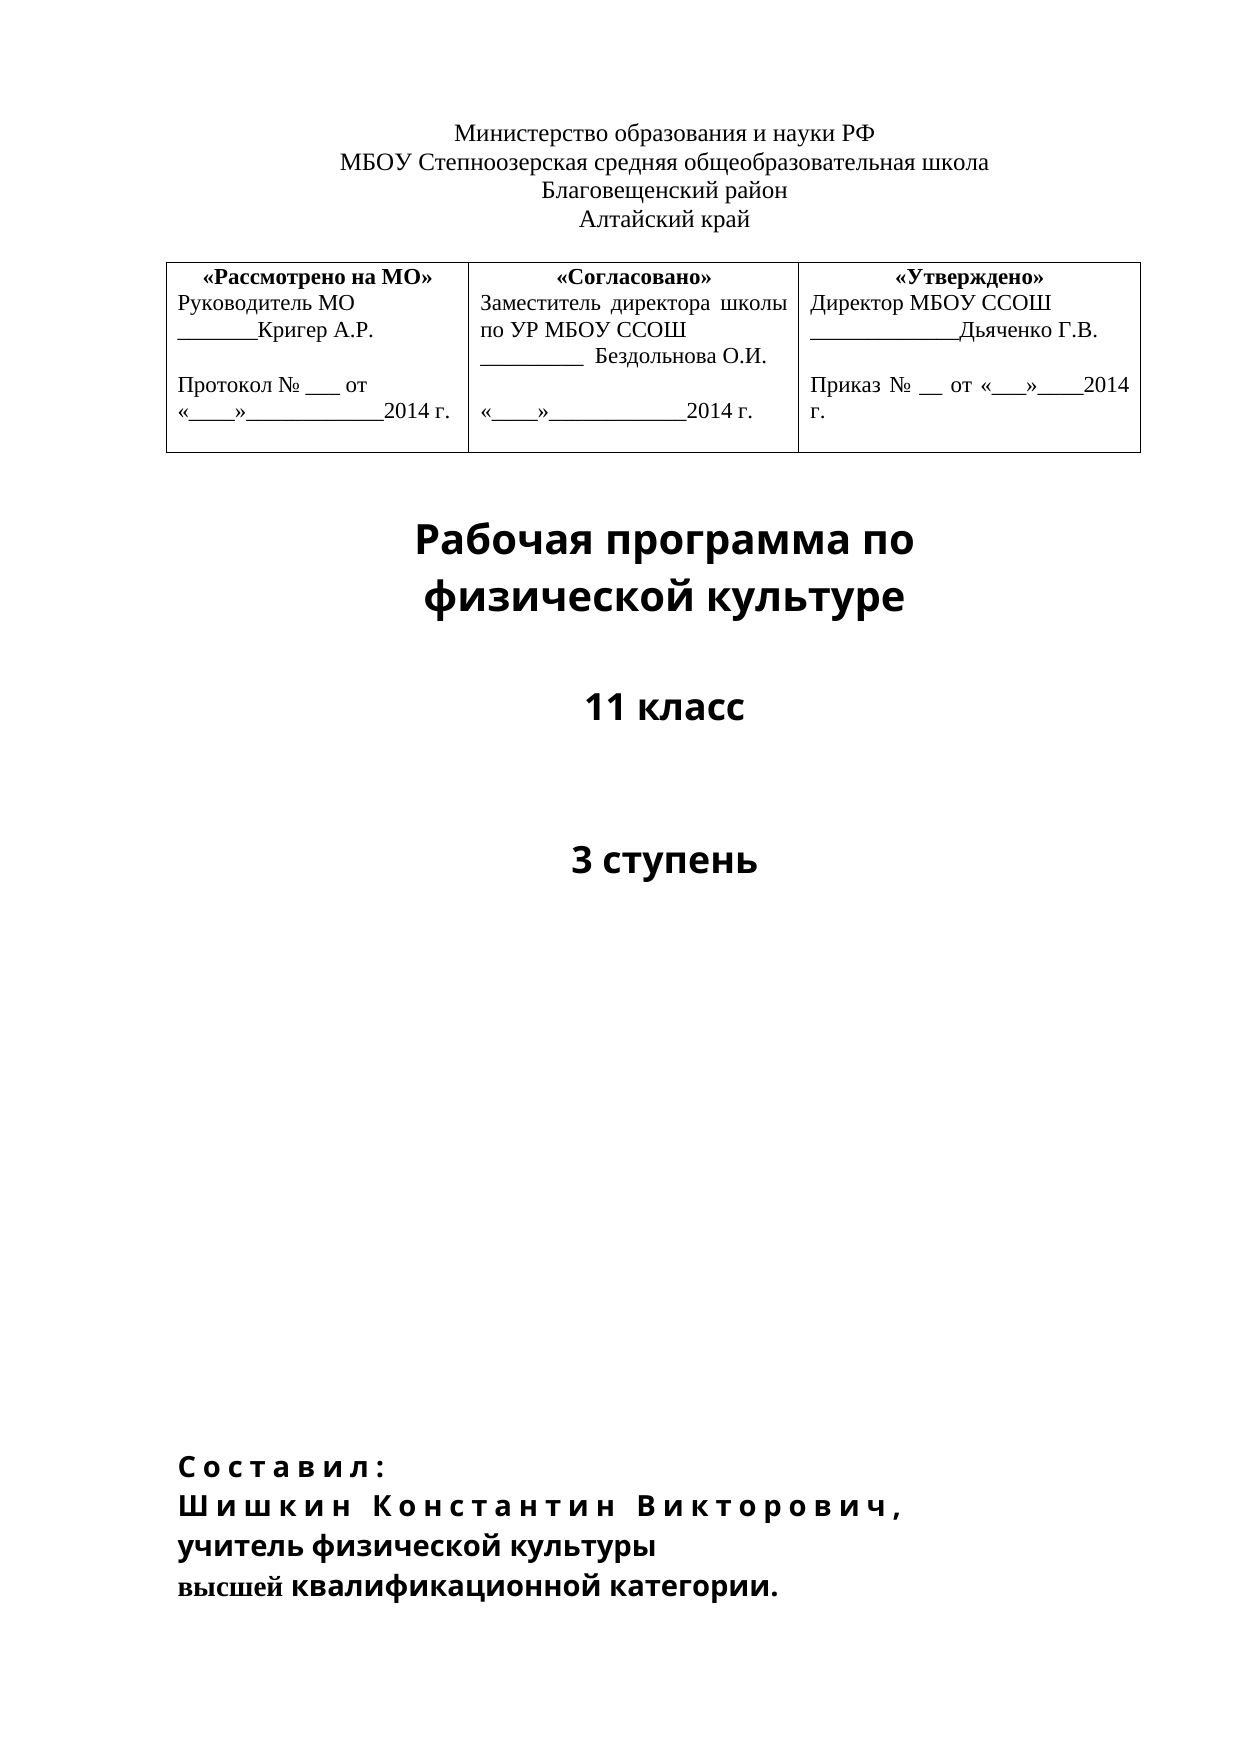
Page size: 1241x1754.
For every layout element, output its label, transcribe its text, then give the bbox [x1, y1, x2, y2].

text физической культуре [177, 567, 1152, 623]
table_header «Утверждено» Директор МБОУ ССОШ _____________Дьяченко Г.В. Приказ № __ от «___»____2014 г. [799, 263, 1140, 452]
text Шишкин Константин Викторович, [177, 1486, 1152, 1525]
text Алтайский край [177, 204, 1152, 233]
text 3 ступень [177, 833, 1152, 884]
text Благовещенский район [177, 176, 1152, 204]
text высшей квалификационной категории. [177, 1565, 1152, 1605]
text Составил: [177, 1446, 1152, 1486]
text учитель физической культуры [177, 1525, 1152, 1565]
text 11 класс [177, 680, 1152, 731]
table_header «Рассмотрено на МО» Руководитель МО _______Кригер А.Р. Протокол № ___ от «____»____________2014 г. [167, 263, 468, 452]
text МБОУ Степноозерская средняя общеобразовательная школа [177, 147, 1152, 176]
text Министерство образования и науки РФ [177, 118, 1152, 147]
table_header «Согласовано» Заместитель директора школы по УР МБОУ ССОШ _________ Бездольнова О.И. «____»____________2014 г. [469, 263, 798, 452]
text Рабочая программа по [177, 510, 1152, 567]
